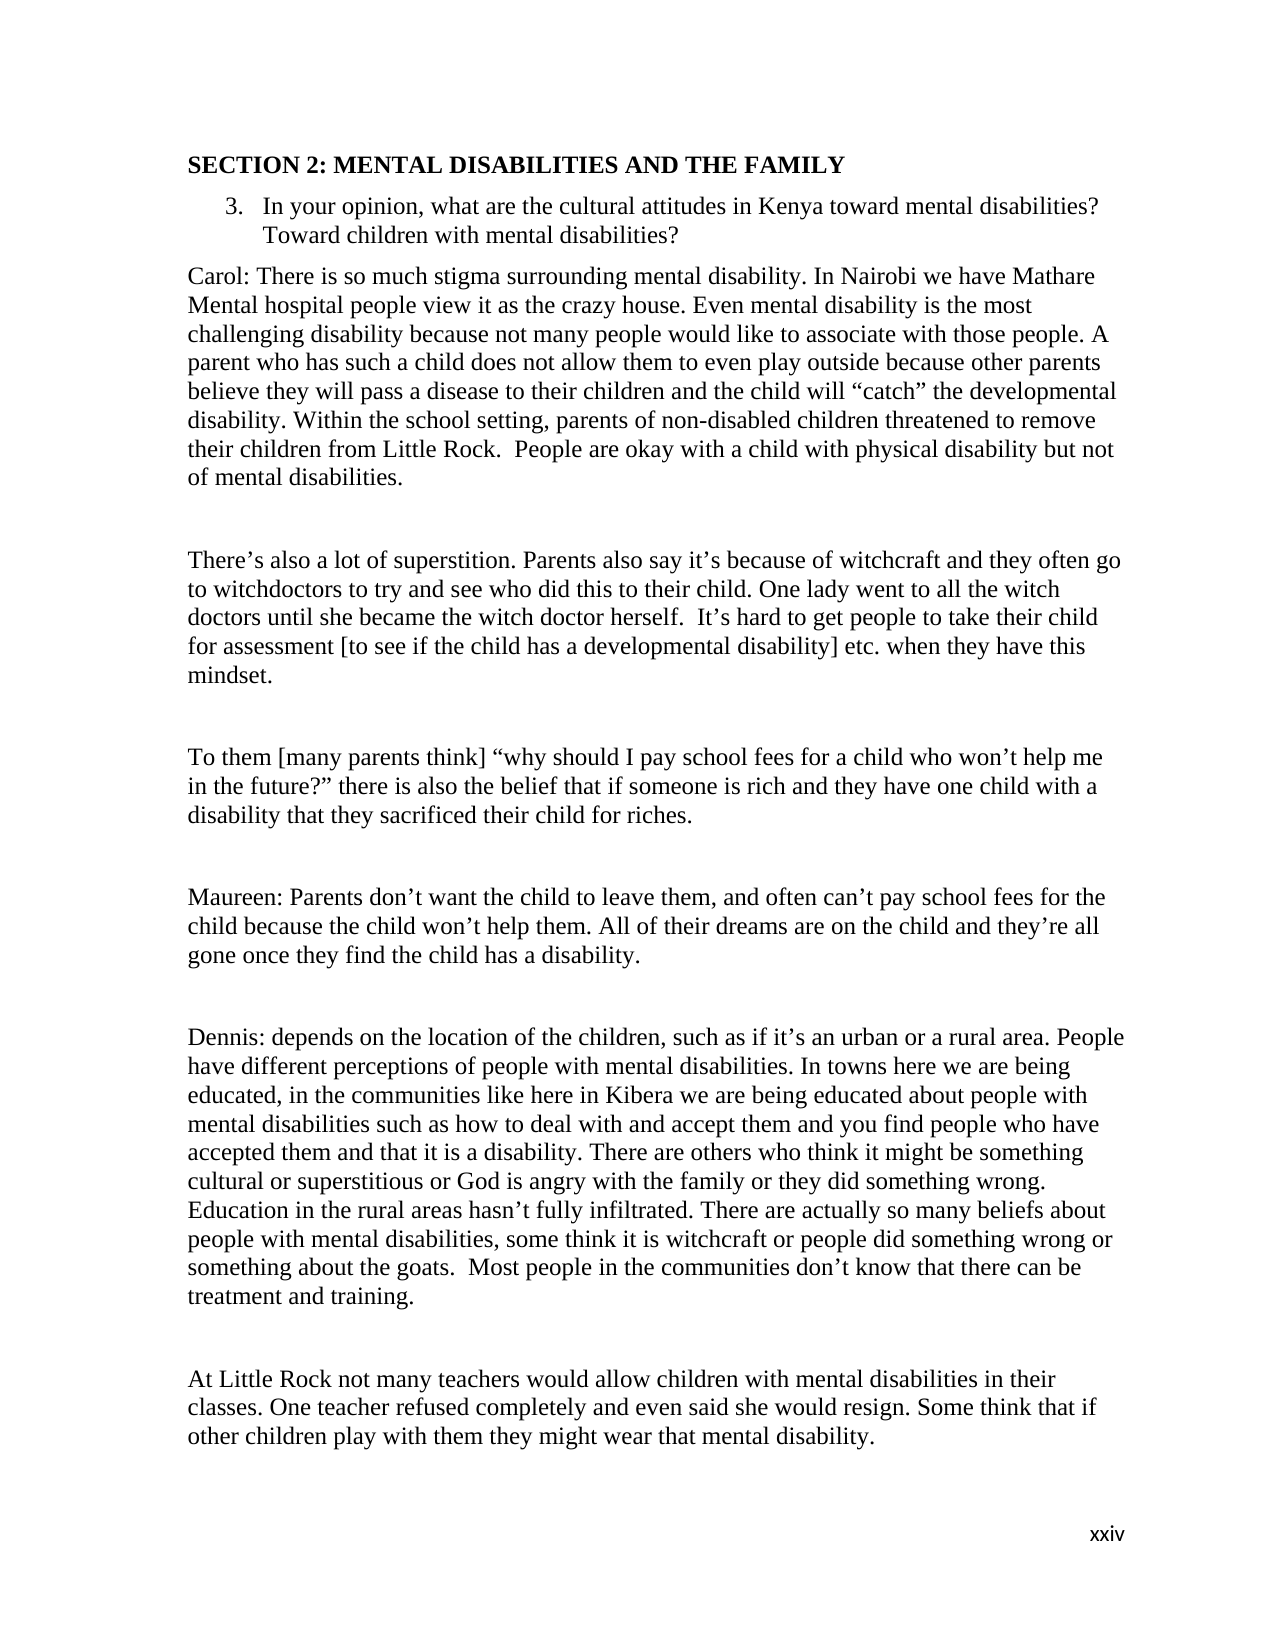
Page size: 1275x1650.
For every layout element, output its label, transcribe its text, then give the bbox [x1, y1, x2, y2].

text There’s also a lot of superstition. Parents also say it’s because of witchcraft and they often go to witchdoctors to try and see who did this to their child. One lady went to all the witch doctors until she became the witch doctor herself. It’s hard to get people to take their child for assessment [to see if the child has a developmental disability] etc. when they have this mindset. [187, 545, 1125, 689]
text Carol: There is so much stigma surrounding mental disability. In Nairobi we have Mathare Mental hospital people view it as the crazy house. Even mental disability is the most challenging disability because not many people would like to associate with those people. A parent who has such a child does not allow them to even play outside because other parents believe they will pass a disease to their children and the child will “catch” the developmental disability. Within the school setting, parents of non-disabled children threatened to remove their children from Little Rock. People are okay with a child with physical disability but not of mental disabilities. [187, 261, 1125, 491]
text Dennis: depends on the location of the children, such as if it’s an urban or a rural area. People have different perceptions of people with mental disabilities. In towns here we are being educated, in the communities like here in Kibera we are being educated about people with mental disabilities such as how to deal with and accept them and you find people who have accepted them and that it is a disability. There are others who think it might be something cultural or superstitious or God is angry with the family or they did something wrong. Education in the rural areas hasn’t fully infiltrated. There are actually so many beliefs about people with mental disabilities, some think it is witchcraft or people did something wrong or something about the goats. Most people in the communities don’t know that there can be treatment and training. [187, 1022, 1125, 1310]
text At Little Rock not many teachers would allow children with mental disabilities in their classes. One teacher refused completely and even said she would resign. Some think that if other children play with them they might wear that mental disability. [187, 1364, 1125, 1450]
list In your opinion, what are the cultural attitudes in Kenya toward mental disabilities? Toward children with mental disabilities? [225, 191, 1125, 249]
text To them [many parents think] “why should I pay school fees for a child who won’t help me in the future?” there is also the belief that if someone is rich and they have one child with a disability that they sacrificed their child for riches. [187, 742, 1125, 829]
text Maureen: Parents don’t want the child to leave them, and often can’t pay school fees for the child because the child won’t help them. All of their dreams are on the child and they’re all gone once they find the child has a disability. [187, 882, 1125, 969]
text SECTION 2: MENTAL DISABILITIES AND THE FAMILY [187, 150, 1125, 179]
